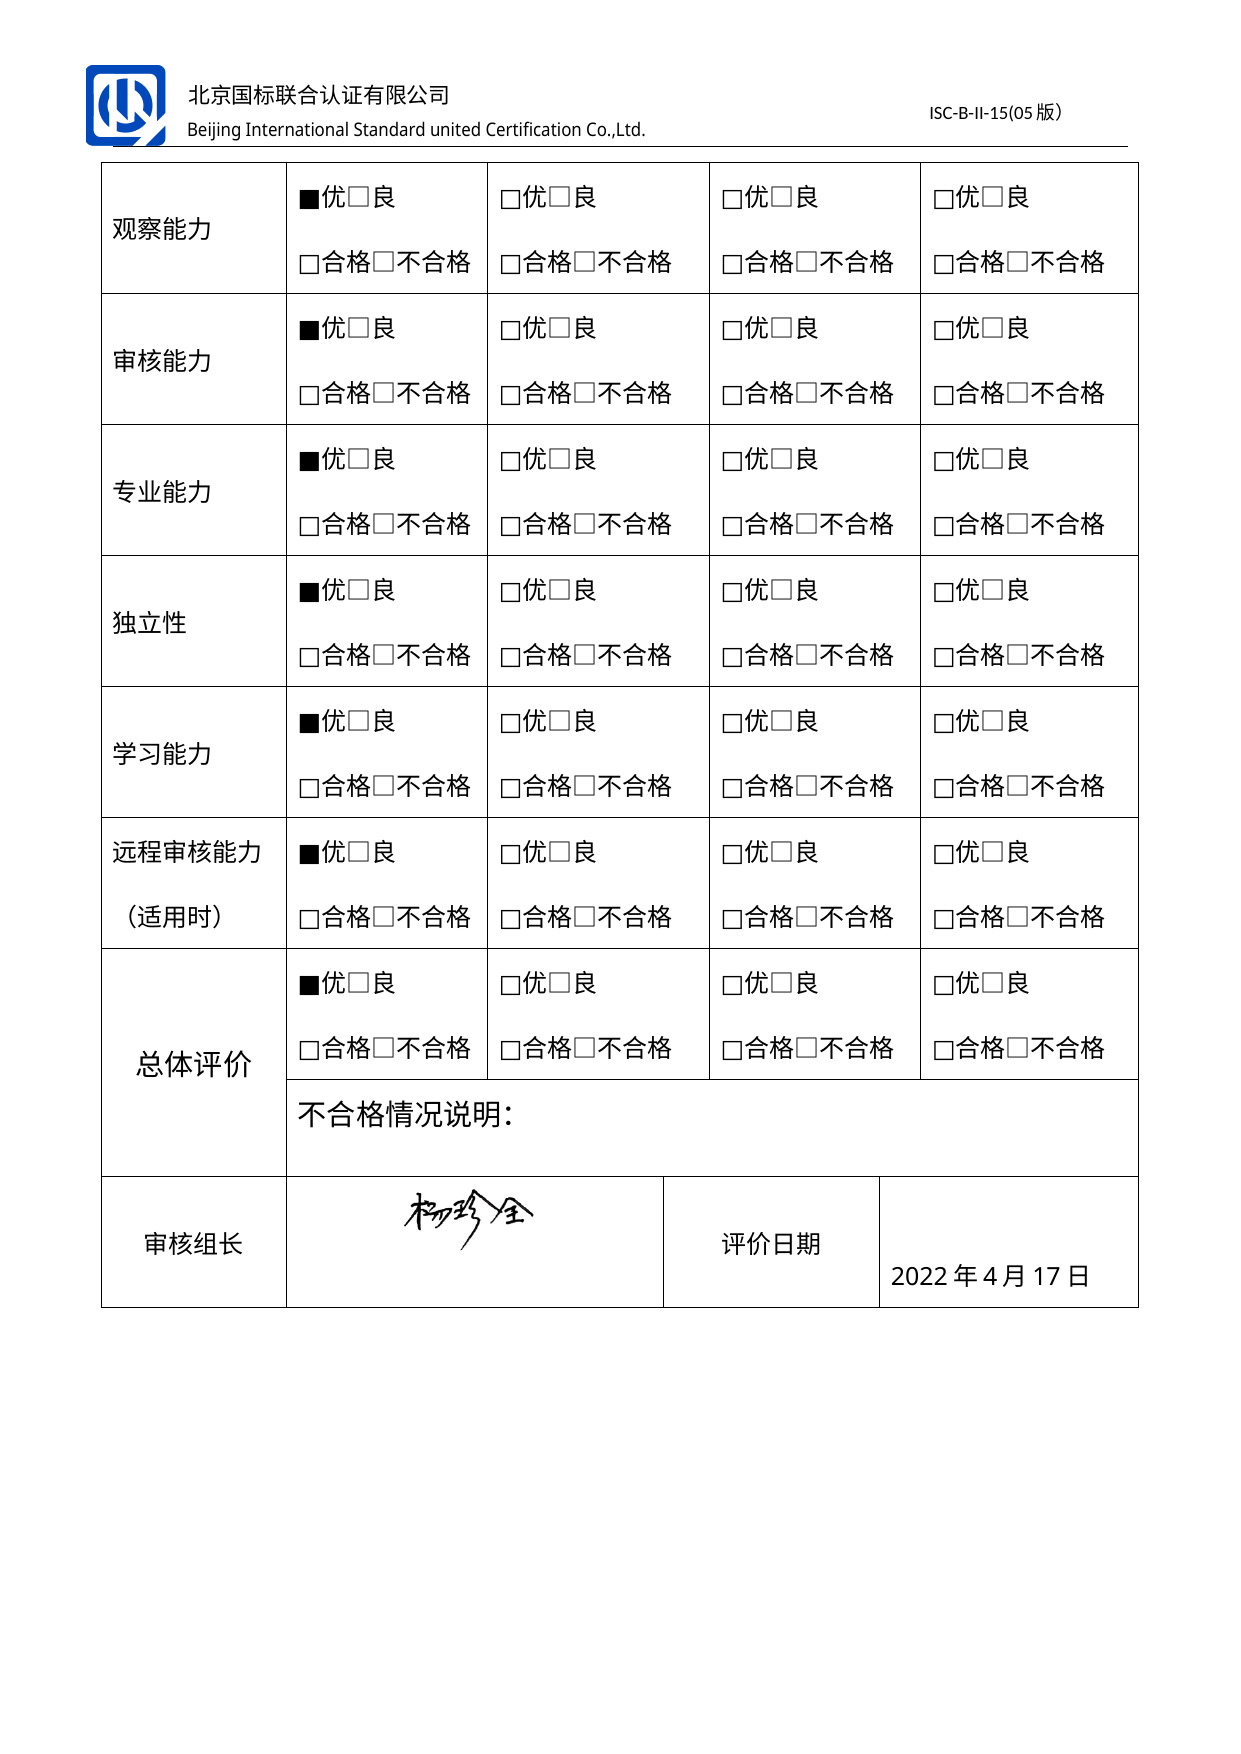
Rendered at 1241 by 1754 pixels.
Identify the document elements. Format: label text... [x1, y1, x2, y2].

table_cell ■优□良 □合格□不合格 [287, 556, 487, 686]
picture [403, 1187, 537, 1253]
table_cell ■优□良 □合格□不合格 [287, 294, 487, 424]
table_cell 总体评价 [102, 949, 286, 1176]
table_cell □优□良 □合格□不合格 [710, 687, 920, 817]
table_cell ■优□良 □合格□不合格 [287, 425, 487, 555]
table_cell 审核能力 [102, 294, 286, 424]
table_cell □优□良 □合格□不合格 [710, 425, 920, 555]
table_cell □优□良 □合格□不合格 [710, 949, 920, 1079]
table_cell 学习能力 [102, 687, 286, 817]
table_cell □优□良 □合格□不合格 [921, 687, 1138, 817]
table_cell 评价日期 [664, 1177, 879, 1307]
table_cell 审核组长 [102, 1177, 286, 1307]
table_cell □优□良 □合格□不合格 [921, 425, 1138, 555]
table_cell □优□良 □合格□不合格 [488, 687, 709, 817]
table_cell □优□良 □合格□不合格 [710, 818, 920, 948]
table_cell ■优□良 □合格□不合格 [287, 949, 487, 1079]
table_cell 远程审核能力 （适用时） [102, 818, 286, 948]
table_cell □优□良 □合格□不合格 [488, 425, 709, 555]
table_cell 观察能力 [102, 163, 286, 293]
picture [86, 65, 166, 146]
table_cell □优□良 □合格□不合格 [488, 949, 709, 1079]
table_cell [287, 1177, 663, 1307]
table_cell □优□良 □合格□不合格 [710, 163, 920, 293]
table_cell □优□良 □合格□不合格 [921, 818, 1138, 948]
table_cell □优□良 □合格□不合格 [921, 556, 1138, 686]
table_cell □优□良 □合格□不合格 [488, 818, 709, 948]
table_cell □优□良 □合格□不合格 [921, 949, 1138, 1079]
table_cell □优□良 □合格□不合格 [488, 294, 709, 424]
table_cell ■优□良 □合格□不合格 [287, 818, 487, 948]
table_cell □优□良 □合格□不合格 [710, 556, 920, 686]
table_cell □优□良 □合格□不合格 [488, 163, 709, 293]
table_cell □优□良 □合格□不合格 [921, 294, 1138, 424]
table_cell □优□良 □合格□不合格 [921, 163, 1138, 293]
table_cell 不合格情况说明： [287, 1080, 1138, 1176]
table_cell □优□良 □合格□不合格 [710, 294, 920, 424]
table_cell 2022年4月17日 [880, 1177, 1138, 1307]
table_cell 独立性 [102, 556, 286, 686]
table_cell ■优□良 □合格□不合格 [287, 163, 487, 293]
table_cell 专业能力 [102, 425, 286, 555]
table_cell □优□良 □合格□不合格 [488, 556, 709, 686]
table_cell ■优□良 □合格□不合格 [287, 687, 487, 817]
